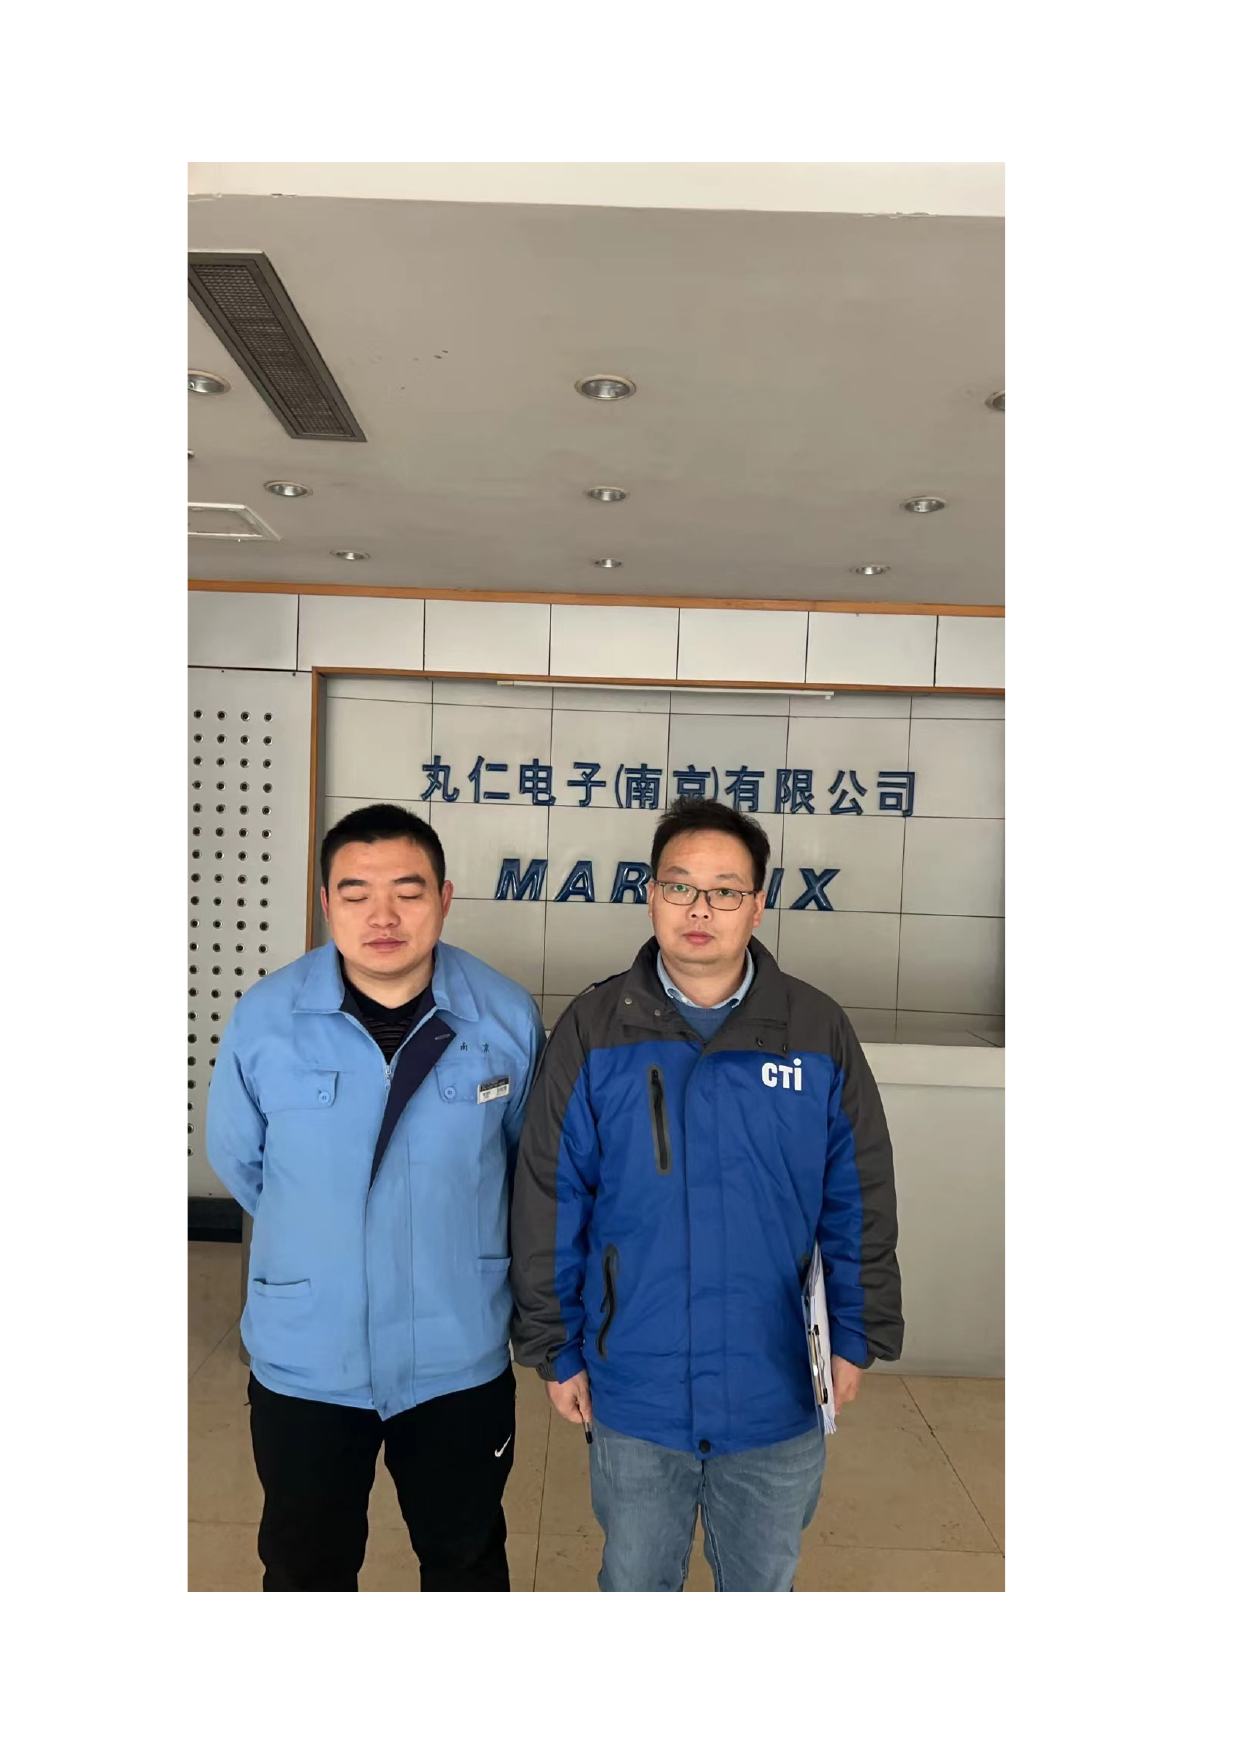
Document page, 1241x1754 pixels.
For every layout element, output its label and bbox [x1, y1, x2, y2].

picture [187, 162, 1006, 1592]
